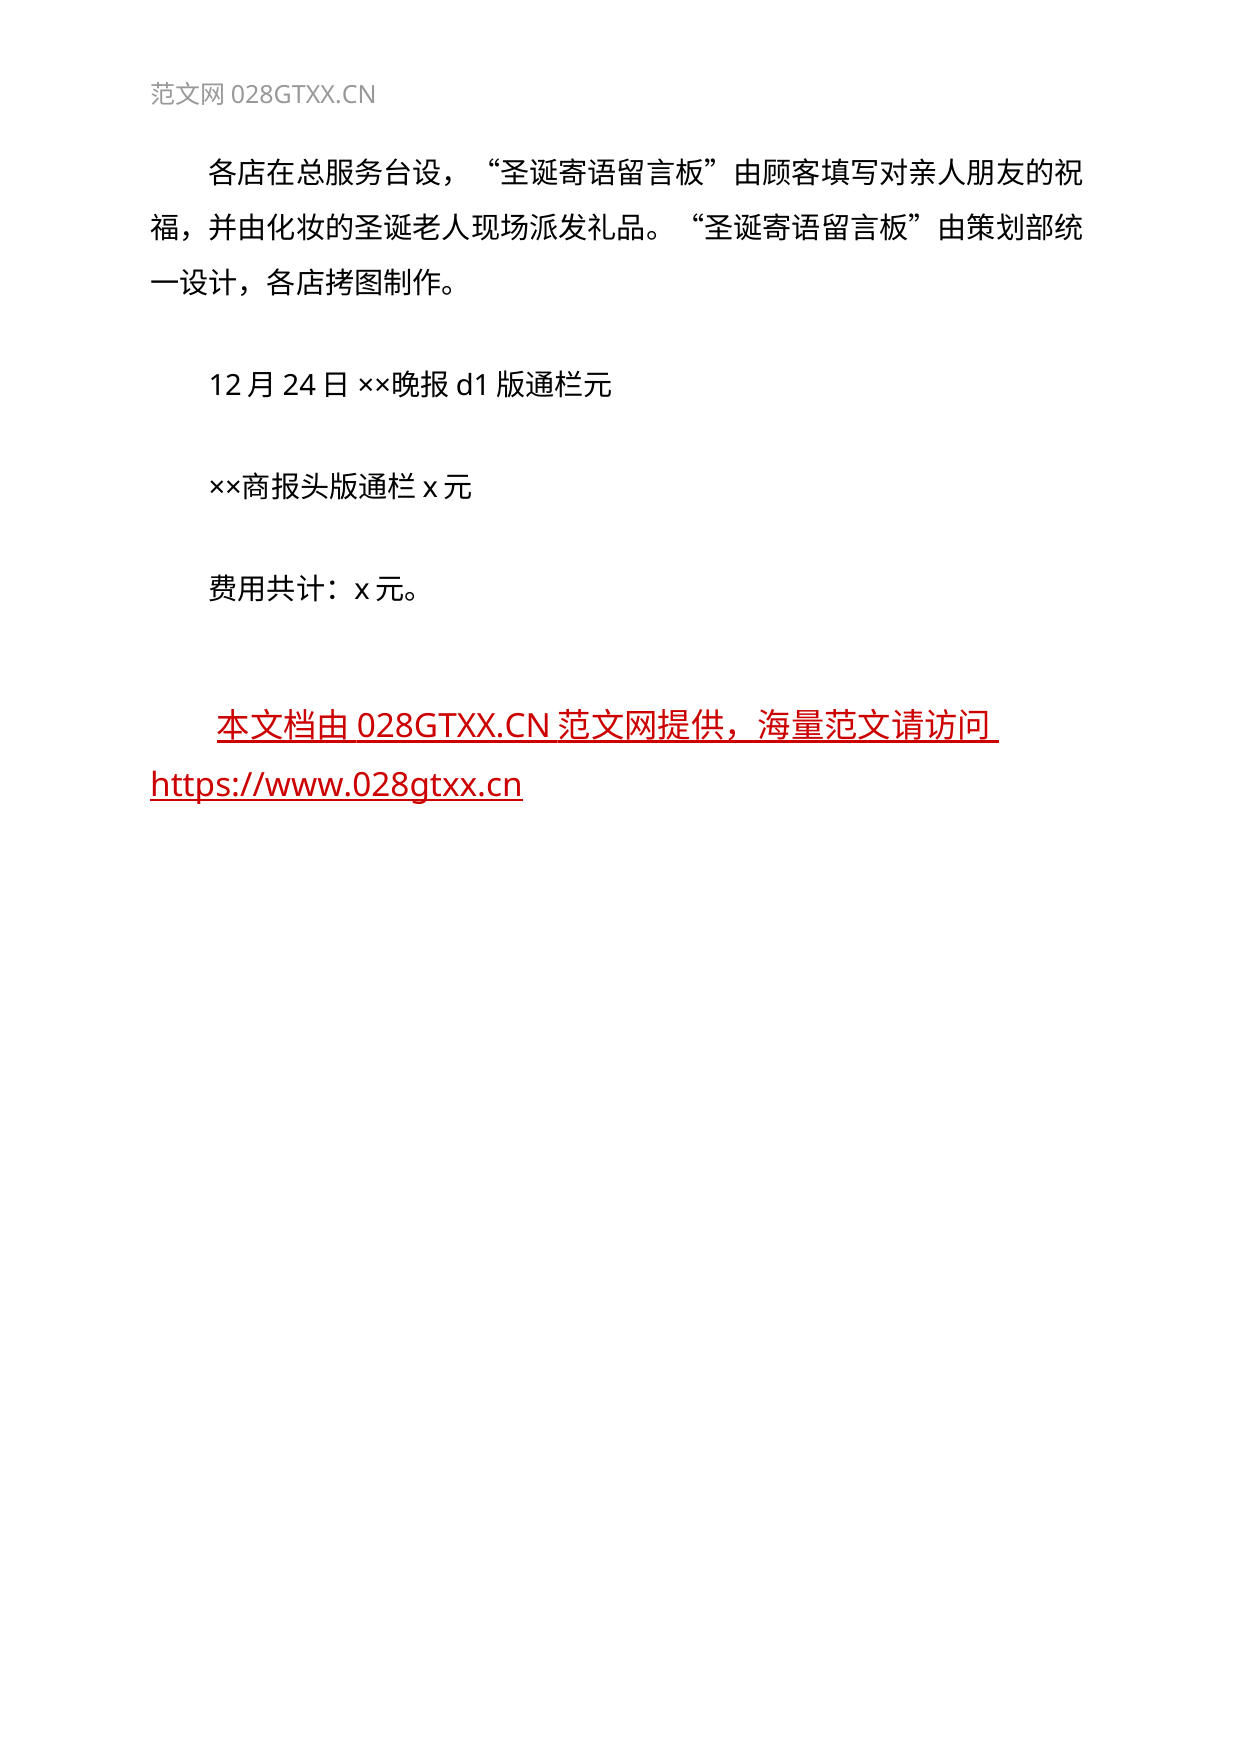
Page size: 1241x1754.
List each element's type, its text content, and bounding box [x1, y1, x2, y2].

text 12月24日 ××晚报 d1版通栏元 [150, 362, 1090, 404]
text 本文档由028GTXX.CN范文网提供，海量范文请访问 https://www.028gtxx.cn [150, 699, 1090, 806]
text ××商报头版通栏x元 [150, 463, 1090, 506]
text 费用共计：x元。 [150, 566, 1090, 608]
text 各店在总服务台设，“圣诞寄语留言板”由顾客填写对亲人朋友的祝福，并由化妆的圣诞老人现场派发礼品。“圣诞寄语留言板”由策划部统一设计，各店拷图制作。 [150, 150, 1090, 302]
